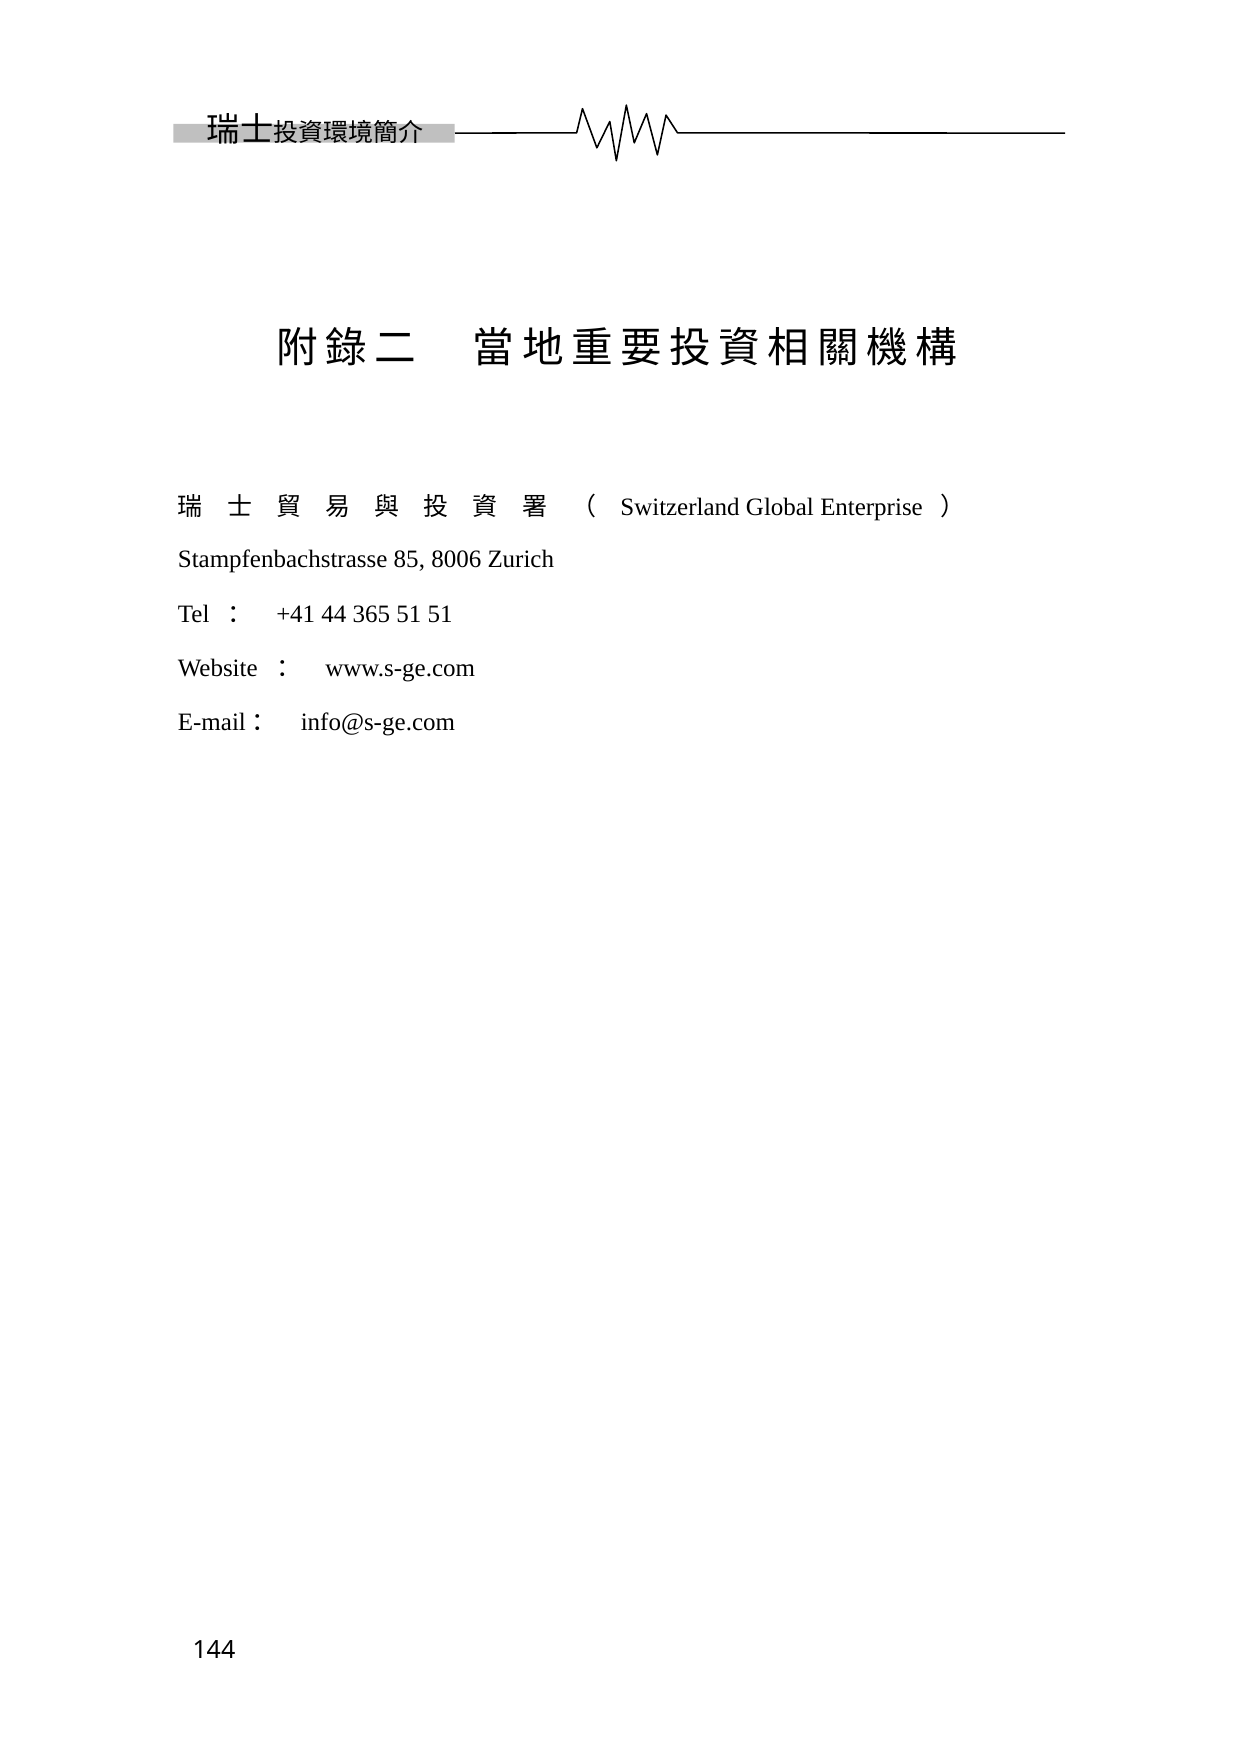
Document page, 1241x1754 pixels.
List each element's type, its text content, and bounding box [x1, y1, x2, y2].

text Tel：+41 44 365 51 51 [178, 585, 1063, 639]
text Stampfenbachstrasse 85, 8006 Zurich [178, 532, 1063, 585]
text 附錄二 當地重要投資相關機構 [178, 291, 1063, 398]
text E-mail：info@s-ge.com [178, 692, 1063, 746]
text 瑞士貿易與投資署（Switzerland Global Enterprise） [178, 478, 1063, 532]
text Website：www.s-ge.com [178, 639, 1063, 692]
